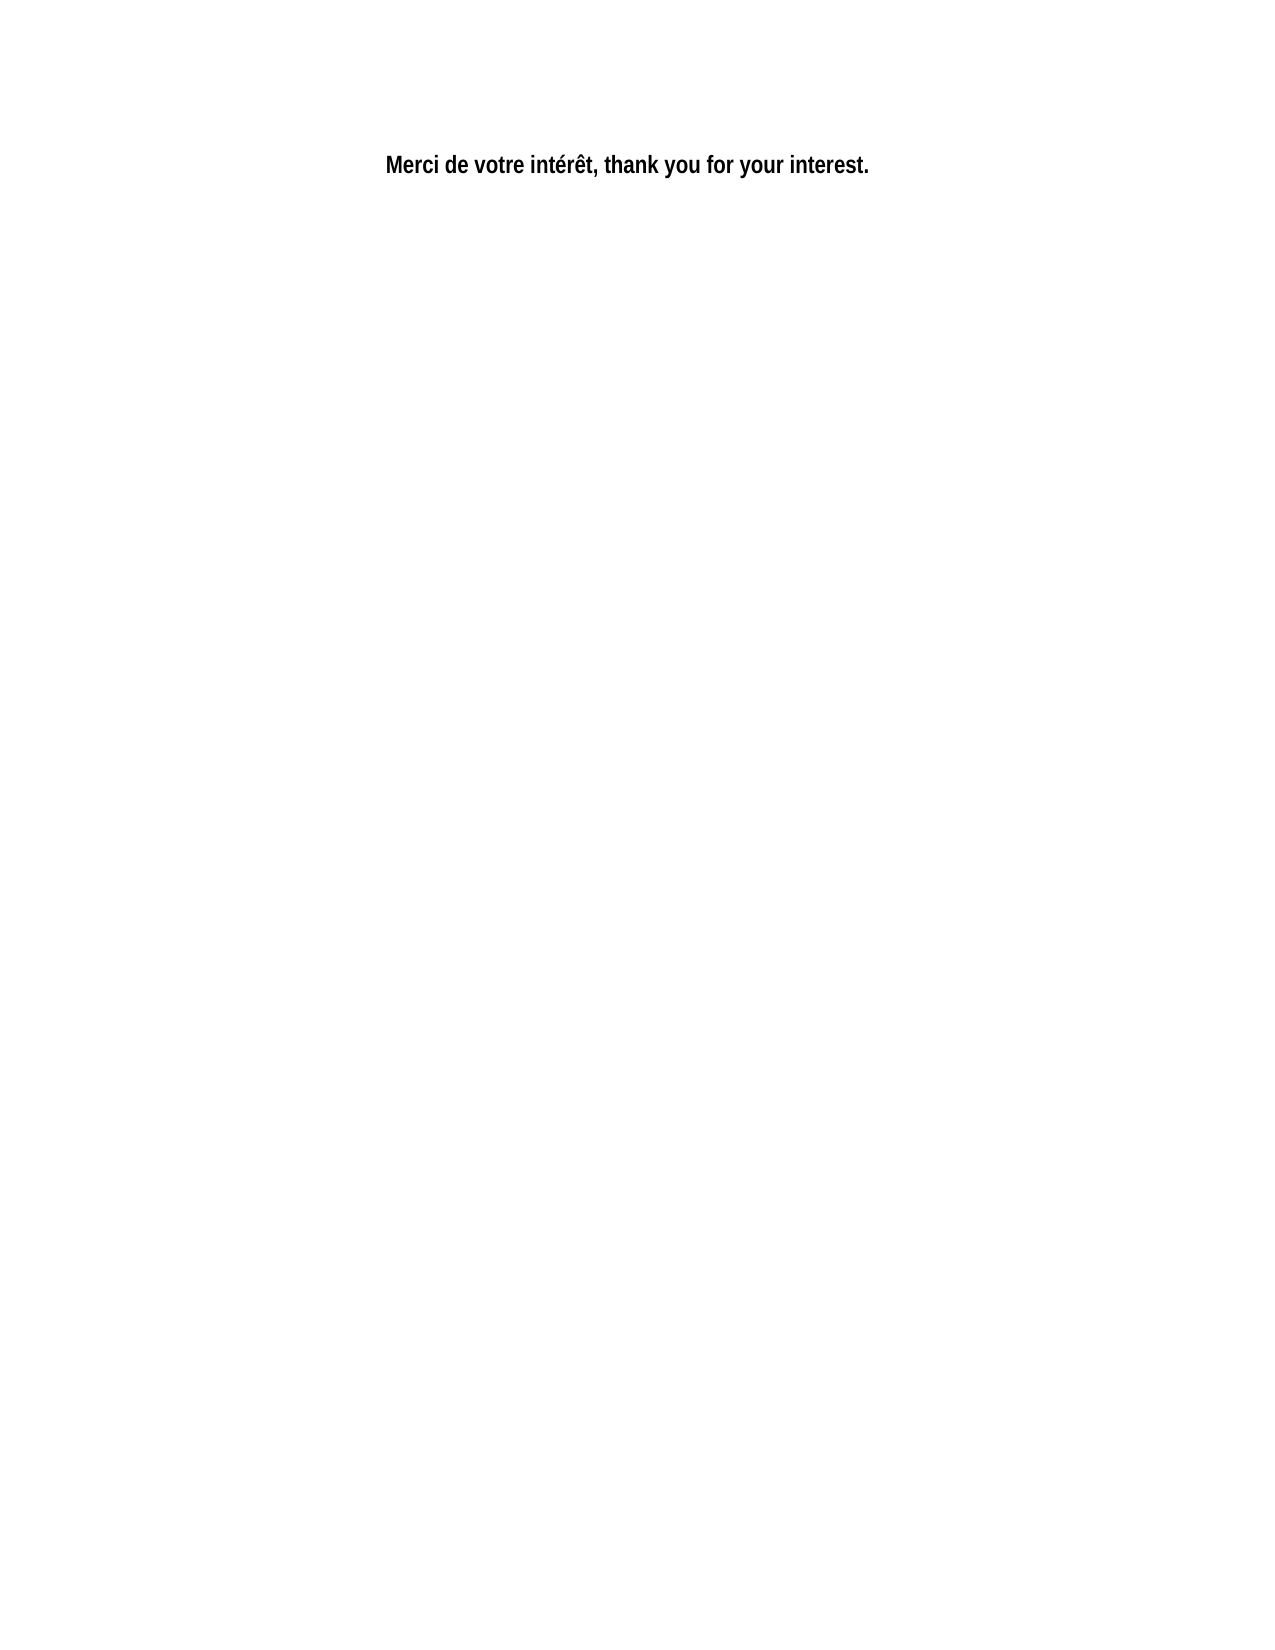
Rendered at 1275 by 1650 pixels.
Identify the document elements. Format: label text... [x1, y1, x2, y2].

text Merci de votre intérêt, thank you for your interest. [103, 150, 1152, 179]
